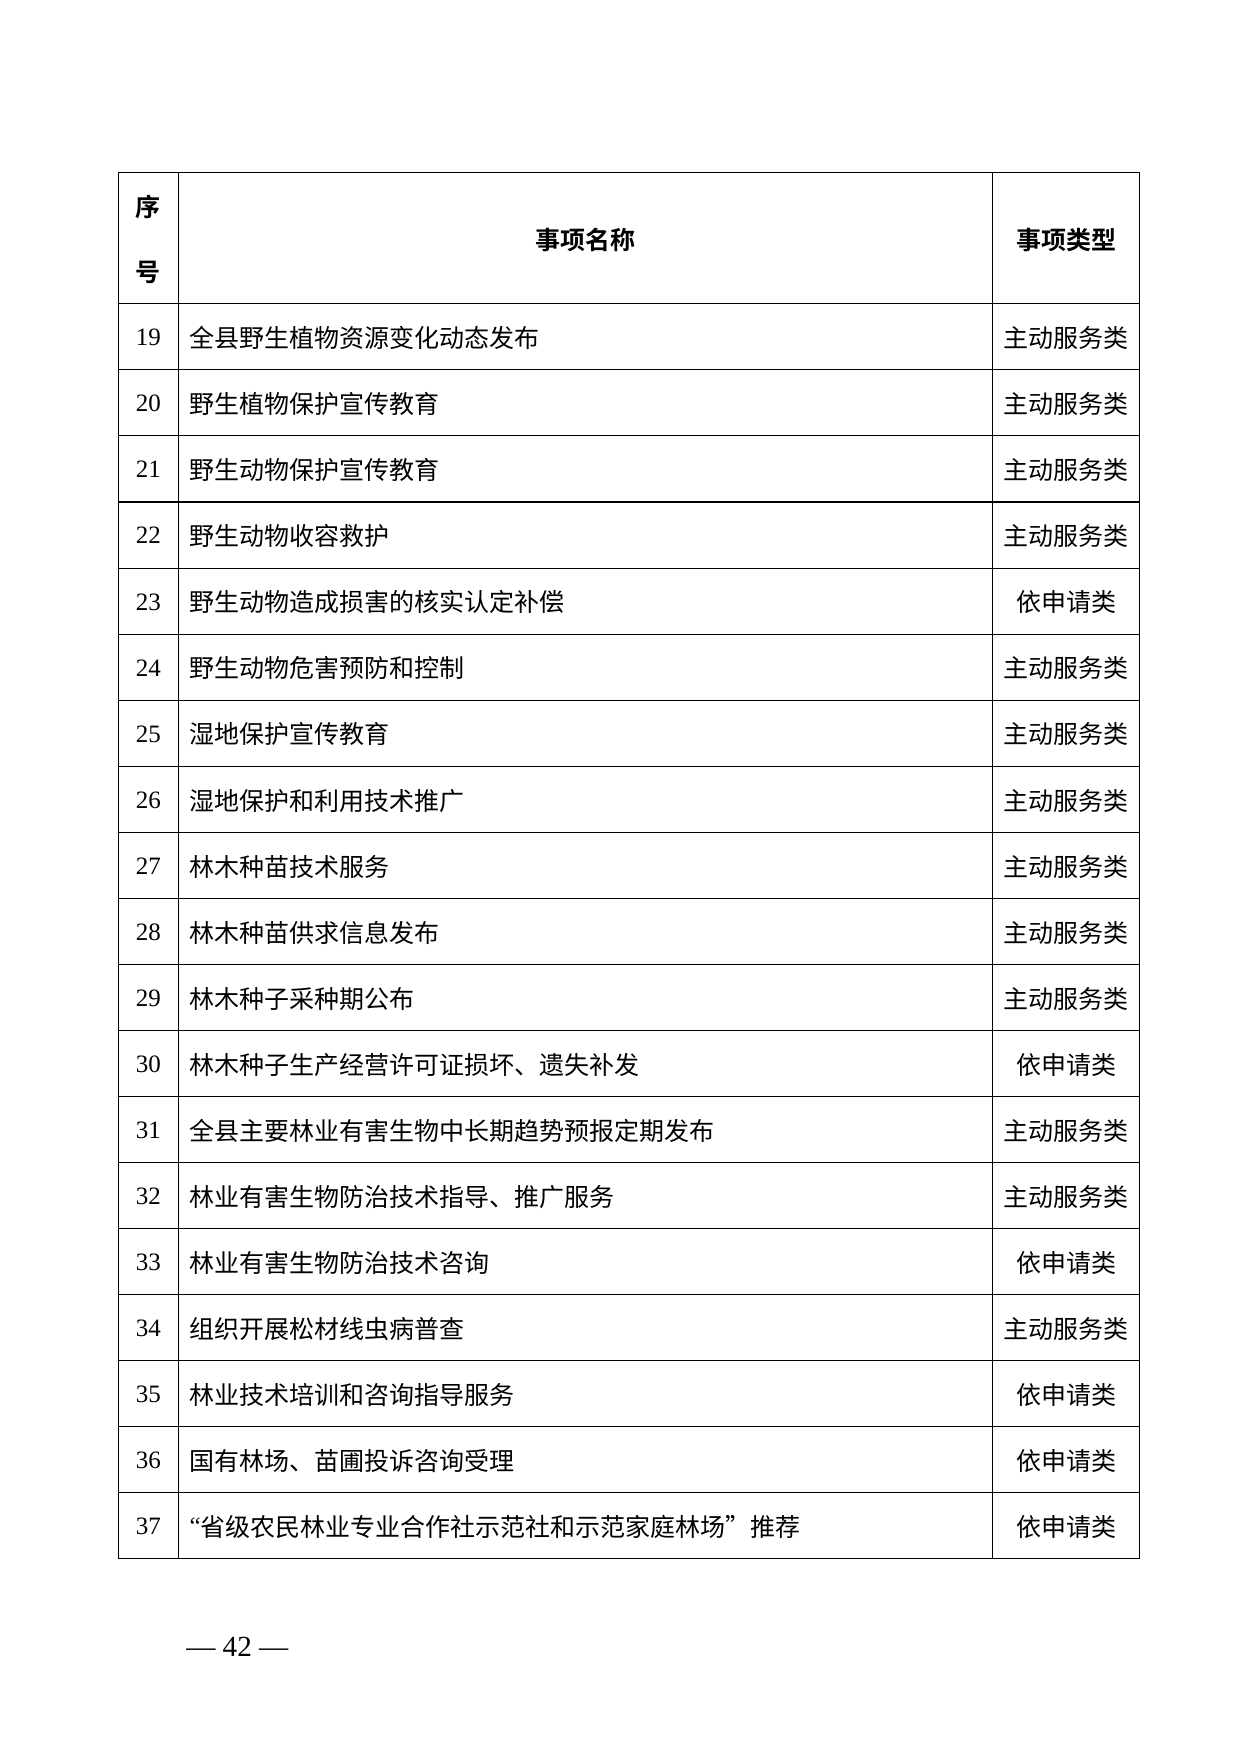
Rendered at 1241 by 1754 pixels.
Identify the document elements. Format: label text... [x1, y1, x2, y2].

table_cell 主动服务类 [993, 503, 1139, 567]
table_cell 湿地保护宣传教育 [179, 701, 992, 766]
table_header 序号 [119, 173, 178, 303]
table_cell 主动服务类 [993, 436, 1139, 501]
table_cell 野生植物保护宣传教育 [179, 370, 992, 435]
table_cell 林木种苗技术服务 [179, 833, 992, 898]
table_cell 主动服务类 [993, 701, 1139, 766]
table_cell 23 [119, 569, 178, 633]
table_cell 野生动物危害预防和控制 [179, 635, 992, 699]
table_cell 19 [119, 304, 178, 369]
table_header 事项类型 [993, 173, 1139, 303]
table_cell 35 [119, 1361, 178, 1426]
table_cell 林业技术培训和咨询指导服务 [179, 1361, 992, 1426]
table_cell 林业有害生物防治技术指导、推广服务 [179, 1163, 992, 1228]
table_cell 34 [119, 1295, 178, 1360]
table_cell 湿地保护和利用技术推广 [179, 767, 992, 832]
table_cell 21 [119, 436, 178, 501]
table_cell 依申请类 [993, 1427, 1139, 1492]
table_cell 主动服务类 [993, 1163, 1139, 1228]
table_cell 依申请类 [993, 1229, 1139, 1294]
table_cell 30 [119, 1031, 178, 1096]
table_cell 26 [119, 767, 178, 832]
table_cell 主动服务类 [993, 899, 1139, 964]
table_cell 29 [119, 965, 178, 1030]
table_cell 24 [119, 635, 178, 699]
table_cell 22 [119, 503, 178, 567]
table_cell 主动服务类 [993, 304, 1139, 369]
table_cell 36 [119, 1427, 178, 1492]
table_cell 37 [119, 1493, 178, 1558]
table_cell 主动服务类 [993, 965, 1139, 1030]
table_cell 31 [119, 1097, 178, 1162]
table_header 事项名称 [179, 173, 992, 303]
table_cell 主动服务类 [993, 1097, 1139, 1162]
table_cell 25 [119, 701, 178, 766]
table_cell 组织开展松材线虫病普查 [179, 1295, 992, 1360]
table_cell 32 [119, 1163, 178, 1228]
table_cell 27 [119, 833, 178, 898]
table_cell 主动服务类 [993, 833, 1139, 898]
table_cell 依申请类 [993, 1031, 1139, 1096]
table_cell 野生动物保护宣传教育 [179, 436, 992, 501]
table_cell 依申请类 [993, 569, 1139, 633]
table_cell 主动服务类 [993, 635, 1139, 699]
table_cell “省级农民林业专业合作社示范社和示范家庭林场”推荐 [179, 1493, 992, 1558]
table_cell 林木种子采种期公布 [179, 965, 992, 1030]
table_cell 林业有害生物防治技术咨询 [179, 1229, 992, 1294]
table_cell 野生动物收容救护 [179, 503, 992, 567]
table_cell 国有林场、苗圃投诉咨询受理 [179, 1427, 992, 1492]
table_cell 主动服务类 [993, 767, 1139, 832]
table_cell 全县主要林业有害生物中长期趋势预报定期发布 [179, 1097, 992, 1162]
table_cell 全县野生植物资源变化动态发布 [179, 304, 992, 369]
table_cell 野生动物造成损害的核实认定补偿 [179, 569, 992, 633]
table_cell 20 [119, 370, 178, 435]
table_cell 依申请类 [993, 1361, 1139, 1426]
table_cell 主动服务类 [993, 1295, 1139, 1360]
table_cell 28 [119, 899, 178, 964]
table_cell 主动服务类 [993, 370, 1139, 435]
table_cell 林木种苗供求信息发布 [179, 899, 992, 964]
table_cell 林木种子生产经营许可证损坏、遗失补发 [179, 1031, 992, 1096]
table_cell 依申请类 [993, 1493, 1139, 1558]
table_cell 33 [119, 1229, 178, 1294]
